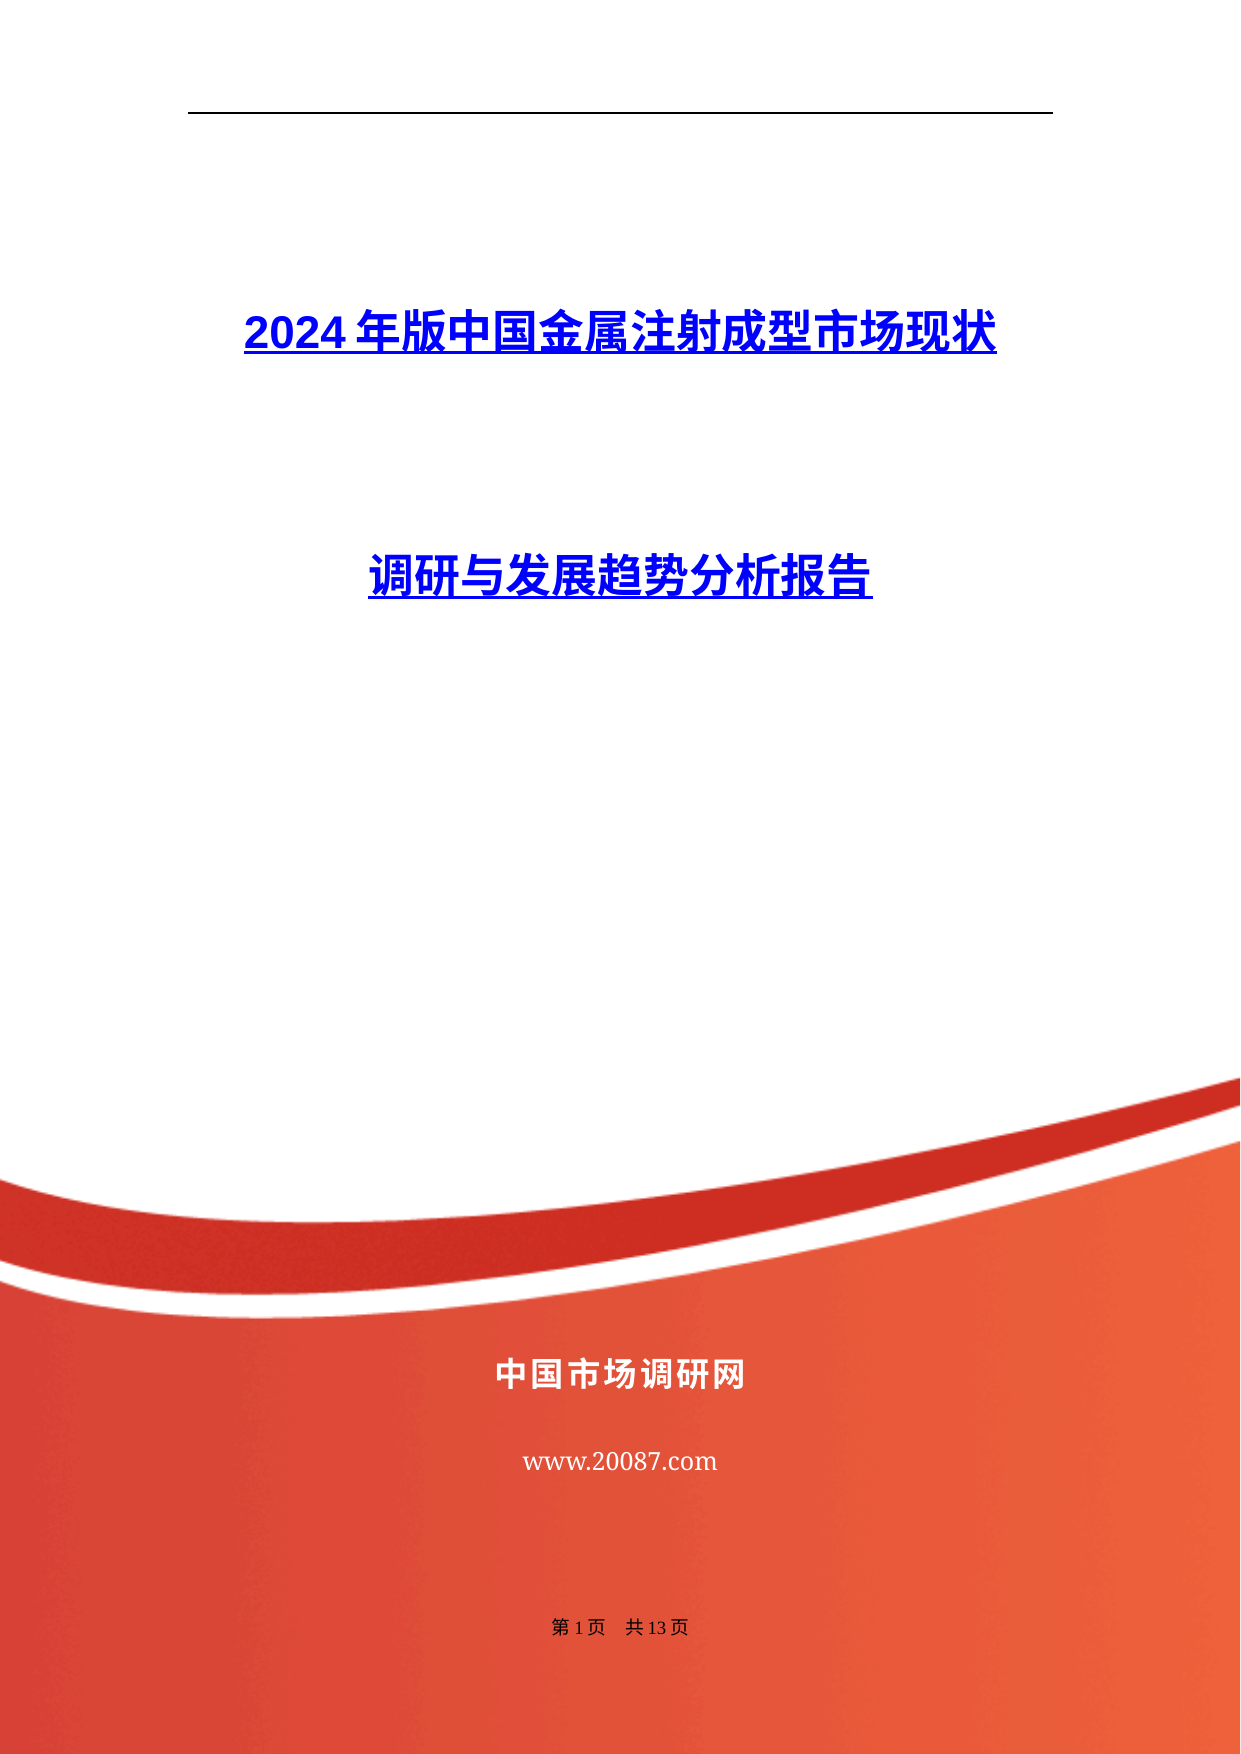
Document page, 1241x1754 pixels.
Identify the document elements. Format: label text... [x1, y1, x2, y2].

subtitle 中国市场调研网 [187, 1339, 1053, 1404]
picture [0, 1006, 1241, 1754]
text www.20087.com [187, 1428, 1053, 1493]
table_header 2024年版中国金属注射成型市场现状调研与发展趋势分析报告 [188, 207, 1053, 773]
